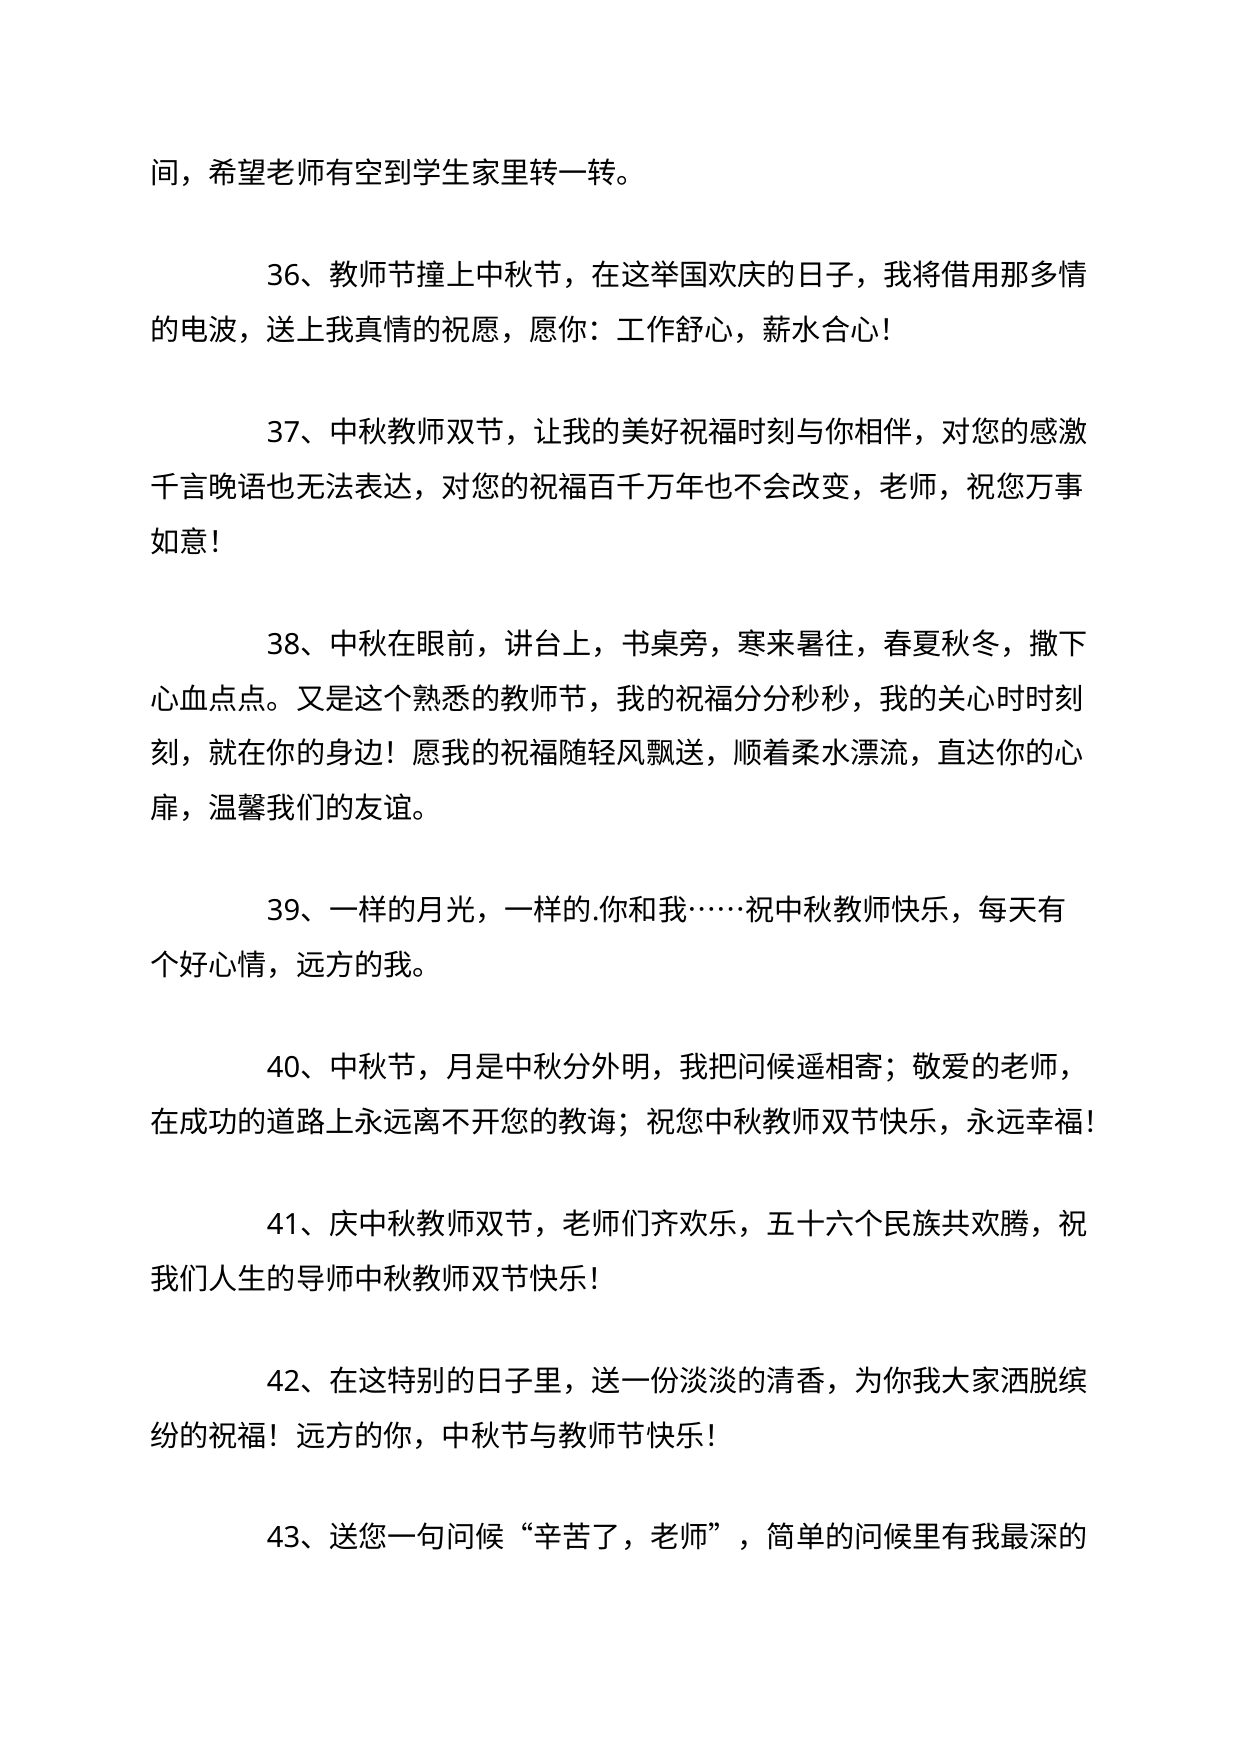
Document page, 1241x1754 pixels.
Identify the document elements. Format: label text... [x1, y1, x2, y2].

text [150, 1514, 1090, 1556]
text 39、一样的月光，一样的.你和我……祝中秋教师快乐，每天有个好心情，远方的我。 [150, 887, 1090, 984]
text 41、庆中秋教师双节，老师们齐欢乐，五十六个民族共欢腾，祝我们人生的导师中秋教师双节快乐！ [150, 1200, 1090, 1298]
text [150, 150, 1090, 192]
text 42、在这特别的日子里，送一份淡淡的清香，为你我大家洒脱缤纷的祝福！远方的你，中秋节与教师节快乐！ [150, 1357, 1090, 1454]
text 37、中秋教师双节，让我的美好祝福时刻与你相伴，对您的感激千言晚语也无法表达，对您的祝福百千万年也不会改变，老师，祝您万事如意！ [150, 408, 1090, 561]
text 40、中秋节，月是中秋分外明，我把问候遥相寄；敬爱的老师，在成功的道路上永远离不开您的教诲；祝您中秋教师双节快乐，永远幸福！ [150, 1043, 1090, 1141]
text 38、中秋在眼前，讲台上，书桌旁，寒来暑往，春夏秋冬，撒下心血点点。又是这个熟悉的教师节，我的祝福分分秒秒，我的关心时时刻刻，就在你的身边！愿我的祝福随轻风飘送，顺着柔水漂流，直达你的心扉，温馨我们的友谊。 [150, 620, 1090, 827]
text 36、教师节撞上中秋节，在这举国欢庆的日子，我将借用那多情的电波，送上我真情的祝愿，愿你：工作舒心，薪水合心！ [150, 252, 1090, 349]
